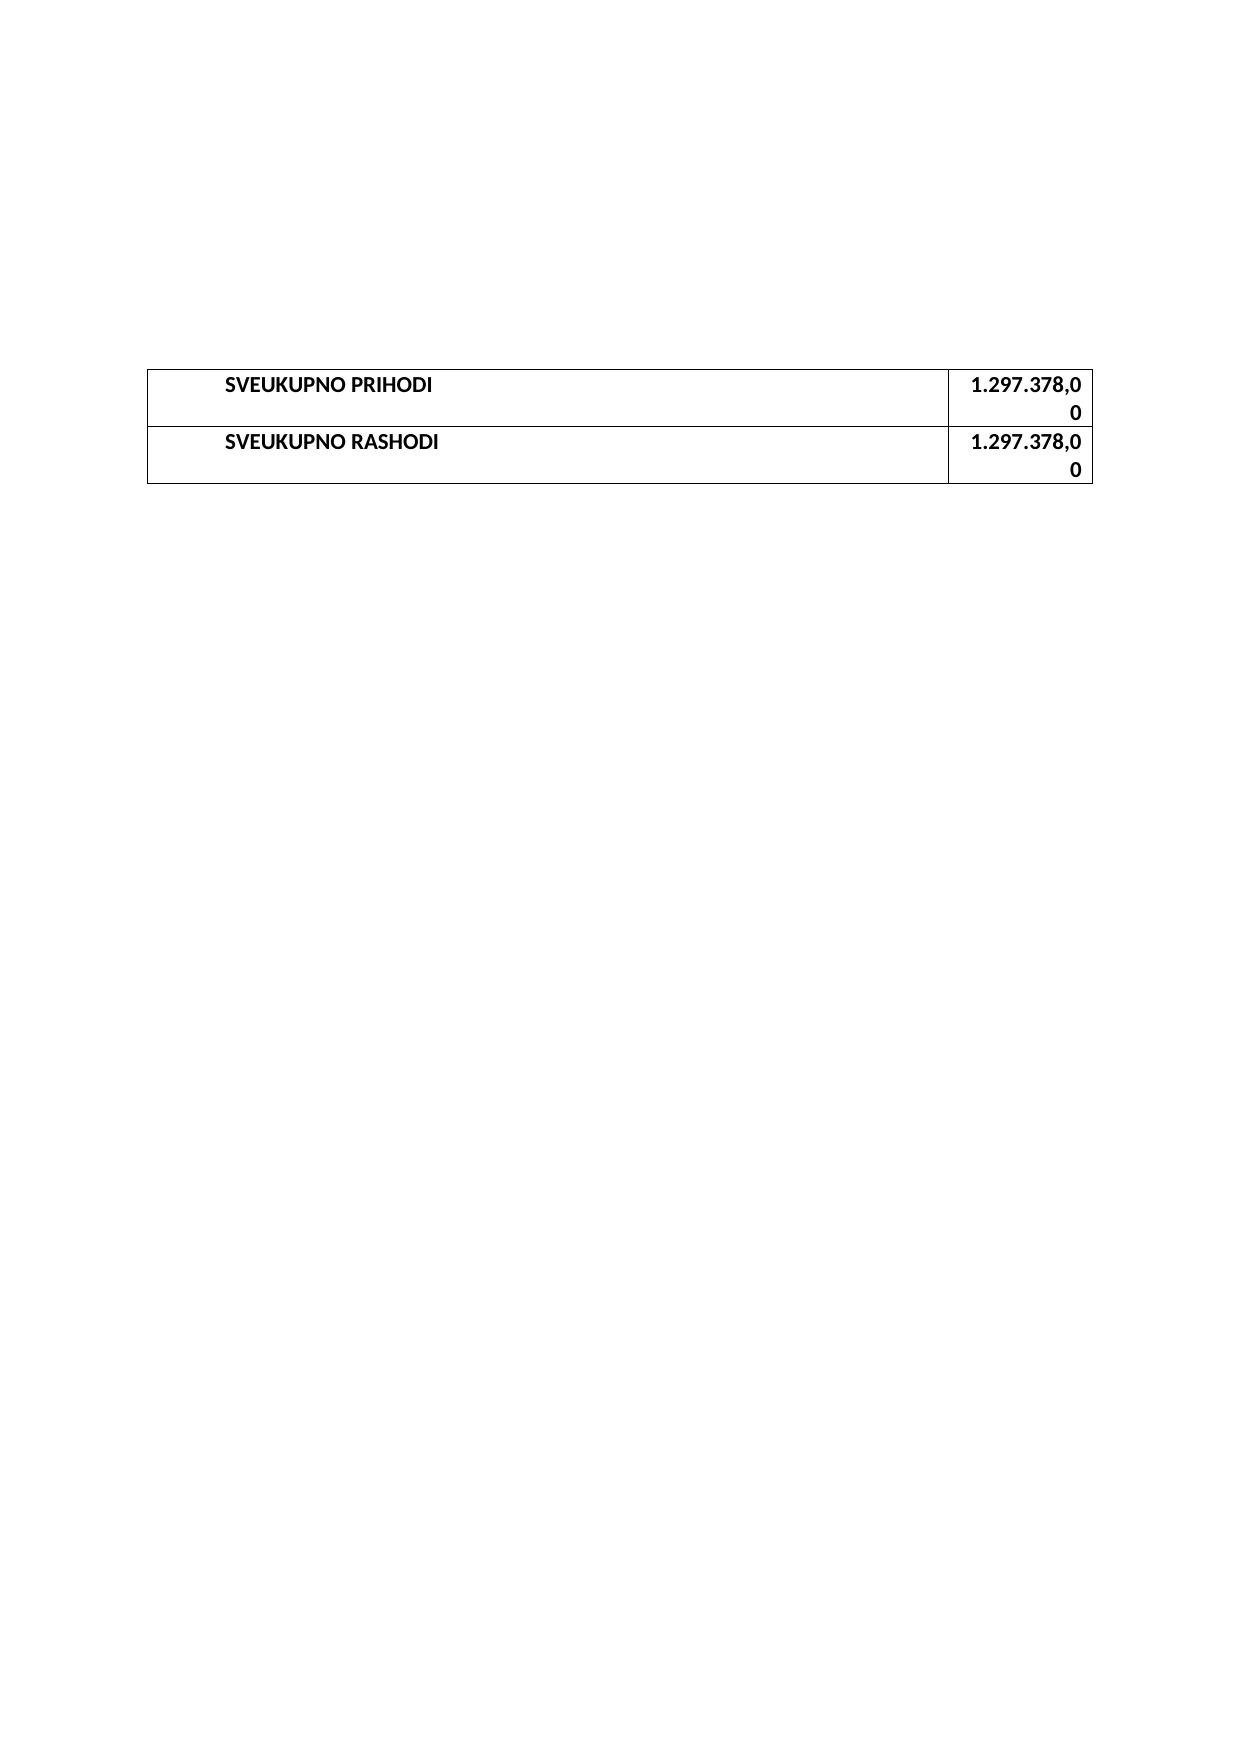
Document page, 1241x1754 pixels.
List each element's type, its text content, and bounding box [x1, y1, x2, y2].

table_cell SVEUKUPNO RASHODI [214, 427, 948, 483]
table_cell SVEUKUPNO PRIHODI [214, 370, 948, 426]
table_cell [148, 427, 214, 483]
table_cell [148, 370, 214, 426]
table_cell 1.297.378,00 [949, 427, 1092, 483]
table_cell 1.297.378,00 [949, 370, 1092, 426]
